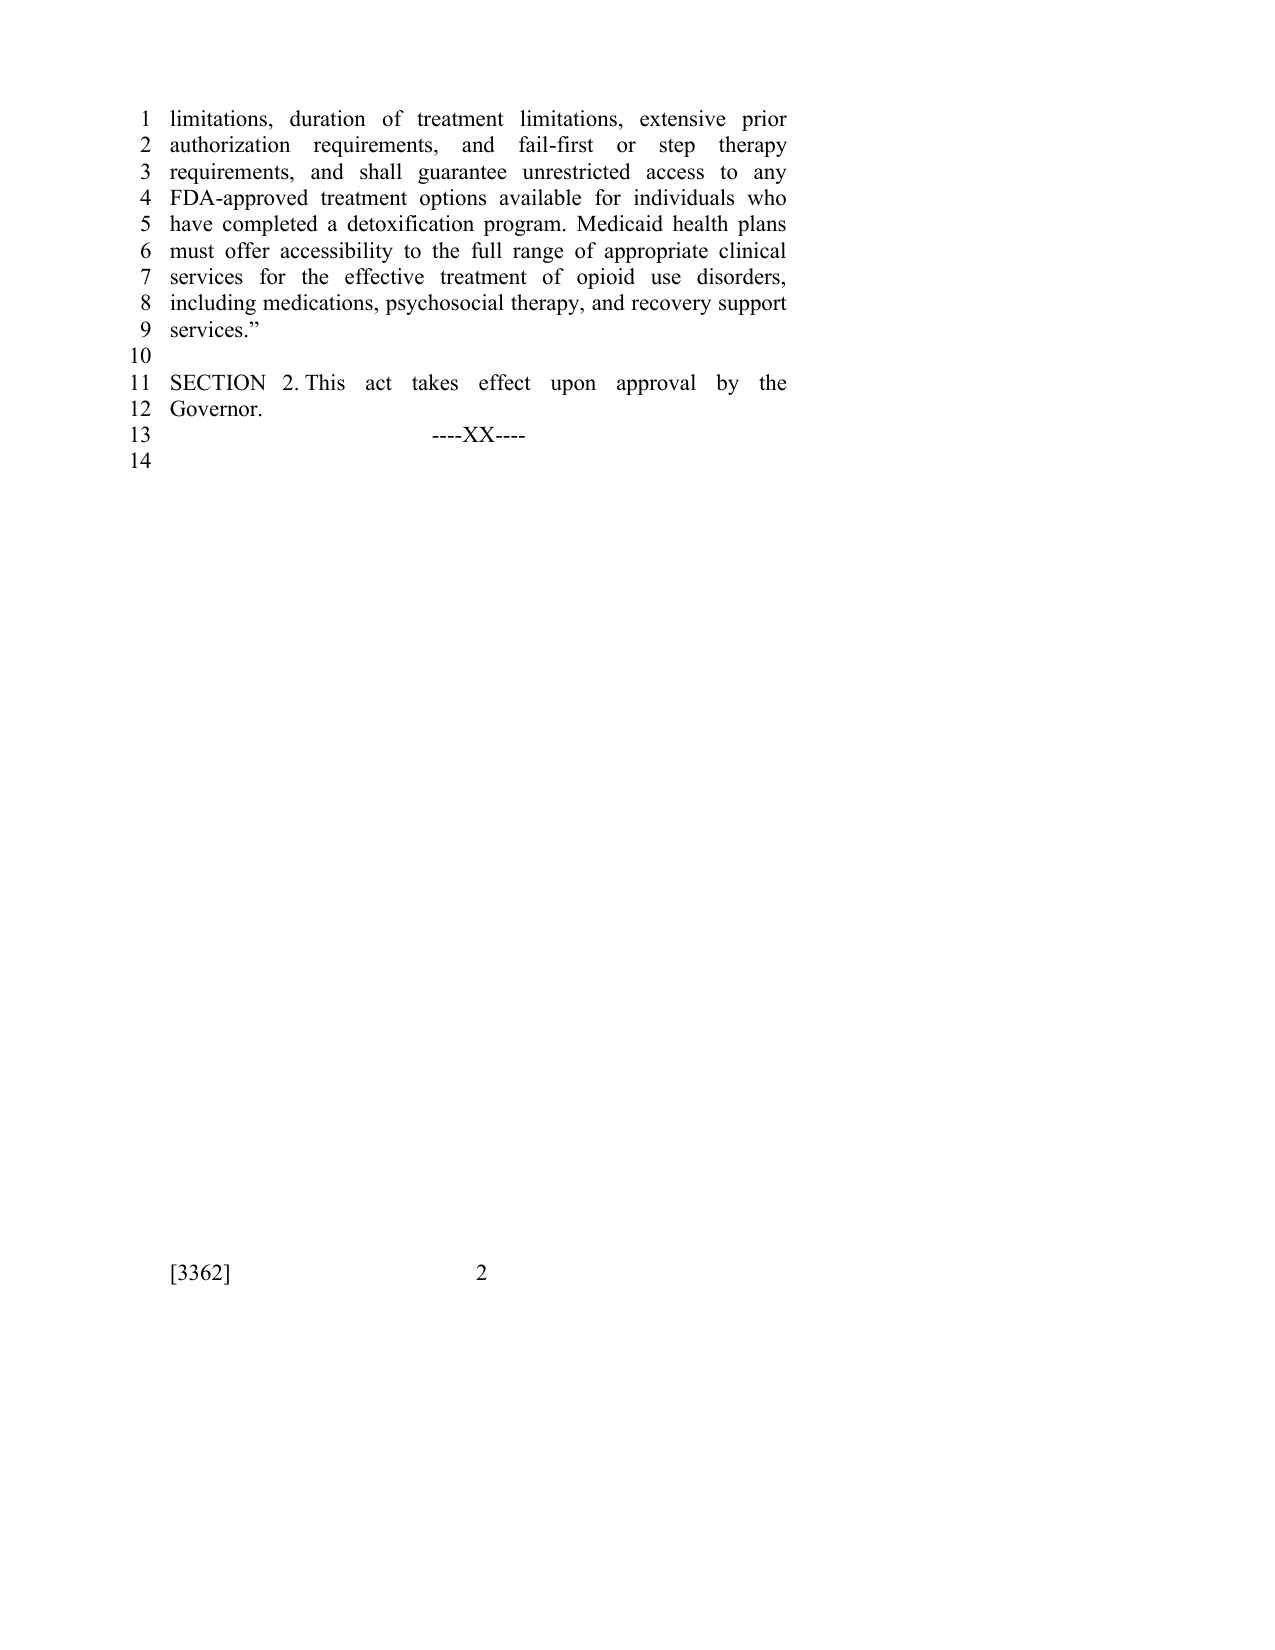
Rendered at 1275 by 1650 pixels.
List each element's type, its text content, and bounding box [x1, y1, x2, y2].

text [169, 105, 787, 342]
text ----XX---- [169, 421, 787, 448]
text SECTION 2. This act takes effect upon approval by the Governor. [169, 368, 787, 421]
